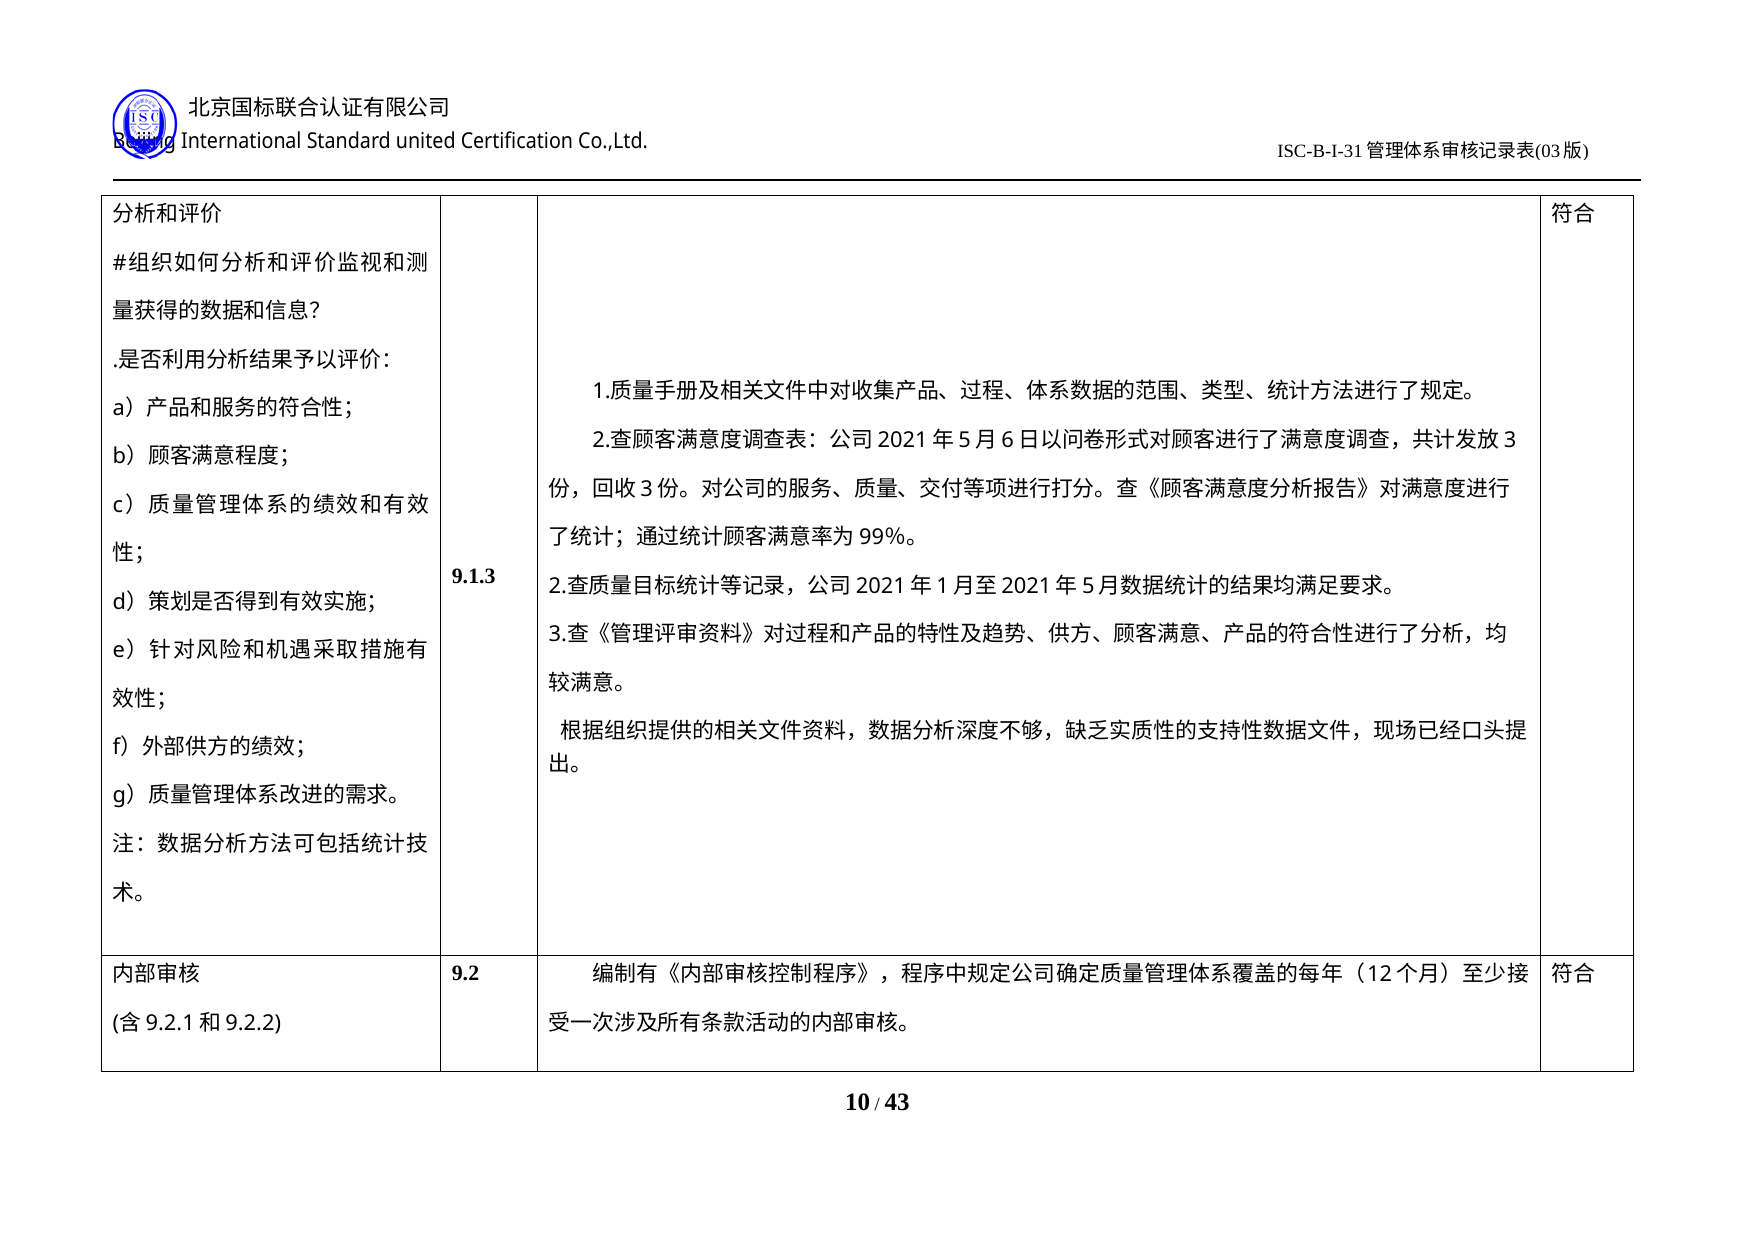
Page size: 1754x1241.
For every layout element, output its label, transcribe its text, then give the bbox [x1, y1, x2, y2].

picture [112, 89, 180, 158]
table_cell 符合 [1541, 956, 1633, 1071]
table_cell 1.质量手册及相关文件中对收集产品、过程、体系数据的范围、类型、统计方法进行了规定。 2.查顾客满意度调查表：公司2021年5月6日以问卷形式对顾客进行了满意度调查，共计发放3份，回收3份。对公司的服务、质量、交付等项进行打分。查《顾客满意度分析报告》对满意度进行了统计；通过统计顾客满意率为99％。 2.查质量目标统计等记录，公司2021年1月至2021年5月数据统计的结果均满足要求。 3.查《管理评审资料》对过程和产品的特性及趋势、供方、顾客满意、产品的符合性进行了分析，均较满意。 根据组织提供的相关文件资料，数据分析深度不够，缺乏实质性的支持性数据文件，现场已经口头提出。 [538, 196, 1540, 955]
table_cell 分析和评价 #组织如何分析和评价监视和测量获得的数据和信息？ .是否利用分析结果予以评价： a）产品和服务的符合性； b）顾客满意程度； c）质量管理体系的绩效和有效性； d）策划是否得到有效实施； e）针对风险和机遇采取措施有效性； f）外部供方的绩效； g）质量管理体系改进的需求。 注：数据分析方法可包括统计技术。 [102, 196, 440, 955]
table_cell 9.2 [441, 956, 537, 1071]
table_cell 9.1.3 [441, 196, 537, 955]
table_cell 符合 [1541, 196, 1633, 955]
